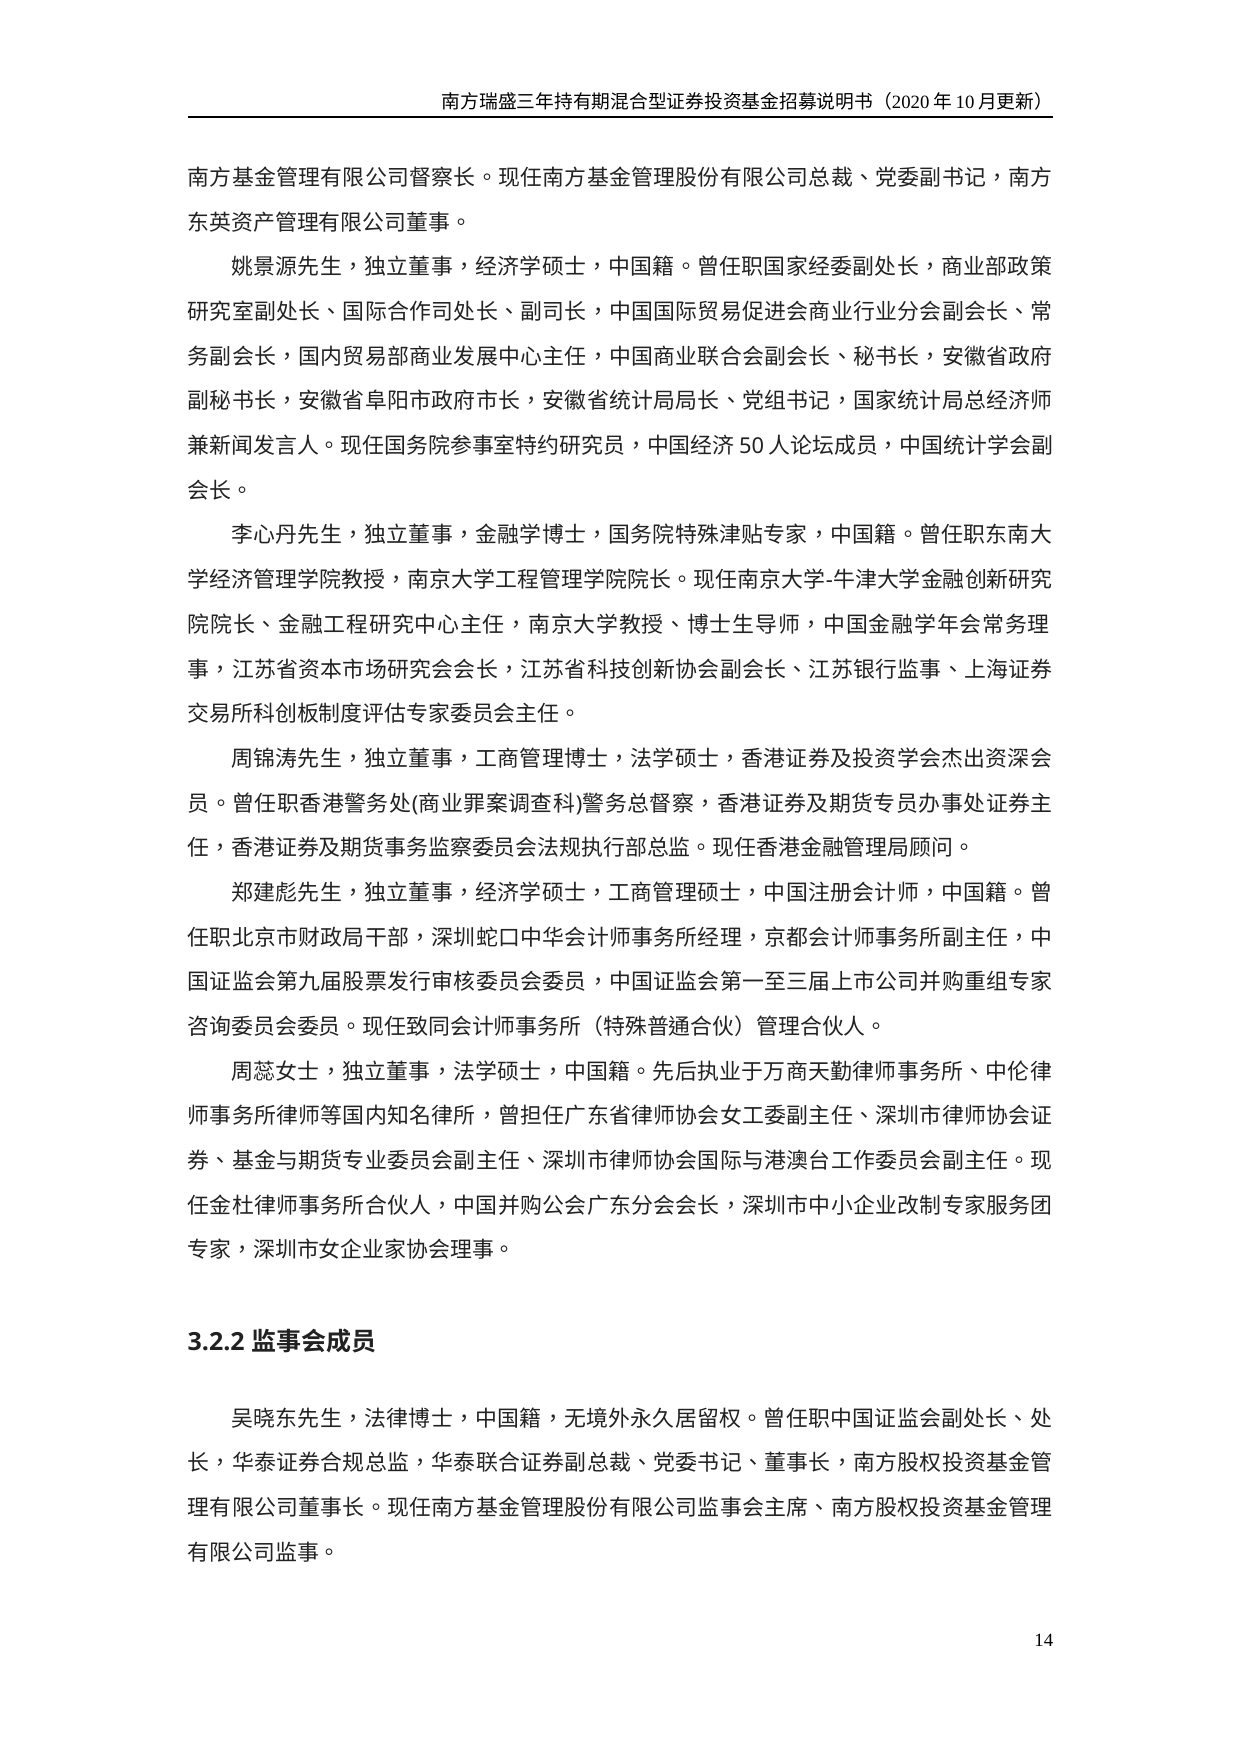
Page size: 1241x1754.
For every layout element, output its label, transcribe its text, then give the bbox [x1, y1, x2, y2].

text 姚景源先生，独立董事，经济学硕士，中国籍。曾任职国家经委副处长，商业部政策研究室副处长、国际合作司处长、副司长，中国国际贸易促进会商业行业分会副会长、常务副会长，国内贸易部商业发展中心主任，中国商业联合会副会长、秘书长，安徽省政府副秘书长，安徽省阜阳市政府市长，安徽省统计局局长、党组书记，国家统计局总经济师兼新闻发言人。现任国务院参事室特约研究员，中国经济50人论坛成员，中国统计学会副会长。 [187, 251, 1053, 504]
text 吴晓东先生，法律博士，中国籍，无境外永久居留权。曾任职中国证监会副处长、处长，华泰证券合规总监，华泰联合证券副总裁、党委书记、董事长，南方股权投资基金管理有限公司董事长。现任南方基金管理股份有限公司监事会主席、南方股权投资基金管理有限公司监事。 [187, 1402, 1053, 1566]
text 3.2.2 监事会成员 [187, 1308, 1053, 1373]
text 李心丹先生，独立董事，金融学博士，国务院特殊津贴专家，中国籍。曾任职东南大学经济管理学院教授，南京大学工程管理学院院长。现任南京大学-牛津大学金融创新研究院院长、金融工程研究中心主任，南京大学教授、博士生导师，中国金融学年会常务理事，江苏省资本市场研究会会长，江苏省科技创新协会副会长、江苏银行监事、上海证券交易所科创板制度评估专家委员会主任。 [187, 519, 1053, 728]
text 周蕊女士，独立董事，法学硕士，中国籍。先后执业于万商天勤律师事务所、中伦律师事务所律师等国内知名律所，曾担任广东省律师协会女工委副主任、深圳市律师协会证券、基金与期货专业委员会副主任、深圳市律师协会国际与港澳台工作委员会副主任。现任金杜律师事务所合伙人，中国并购公会广东分会会长，深圳市中小企业改制专家服务团专家，深圳市女企业家协会理事。 [187, 1056, 1053, 1264]
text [187, 162, 1053, 236]
text 郑建彪先生，独立董事，经济学硕士，工商管理硕士，中国注册会计师，中国籍。曾任职北京市财政局干部，深圳蛇口中华会计师事务所经理，京都会计师事务所副主任，中国证监会第九届股票发行审核委员会委员，中国证监会第一至三届上市公司并购重组专家咨询委员会委员。现任致同会计师事务所（特殊普通合伙）管理合伙人。 [187, 877, 1053, 1041]
text 周锦涛先生，独立董事，工商管理博士，法学硕士，香港证券及投资学会杰出资深会员。曾任职香港警务处(商业罪案调查科)警务总督察，香港证券及期货专员办事处证券主任，香港证券及期货事务监察委员会法规执行部总监。现任香港金融管理局顾问。 [187, 743, 1053, 862]
